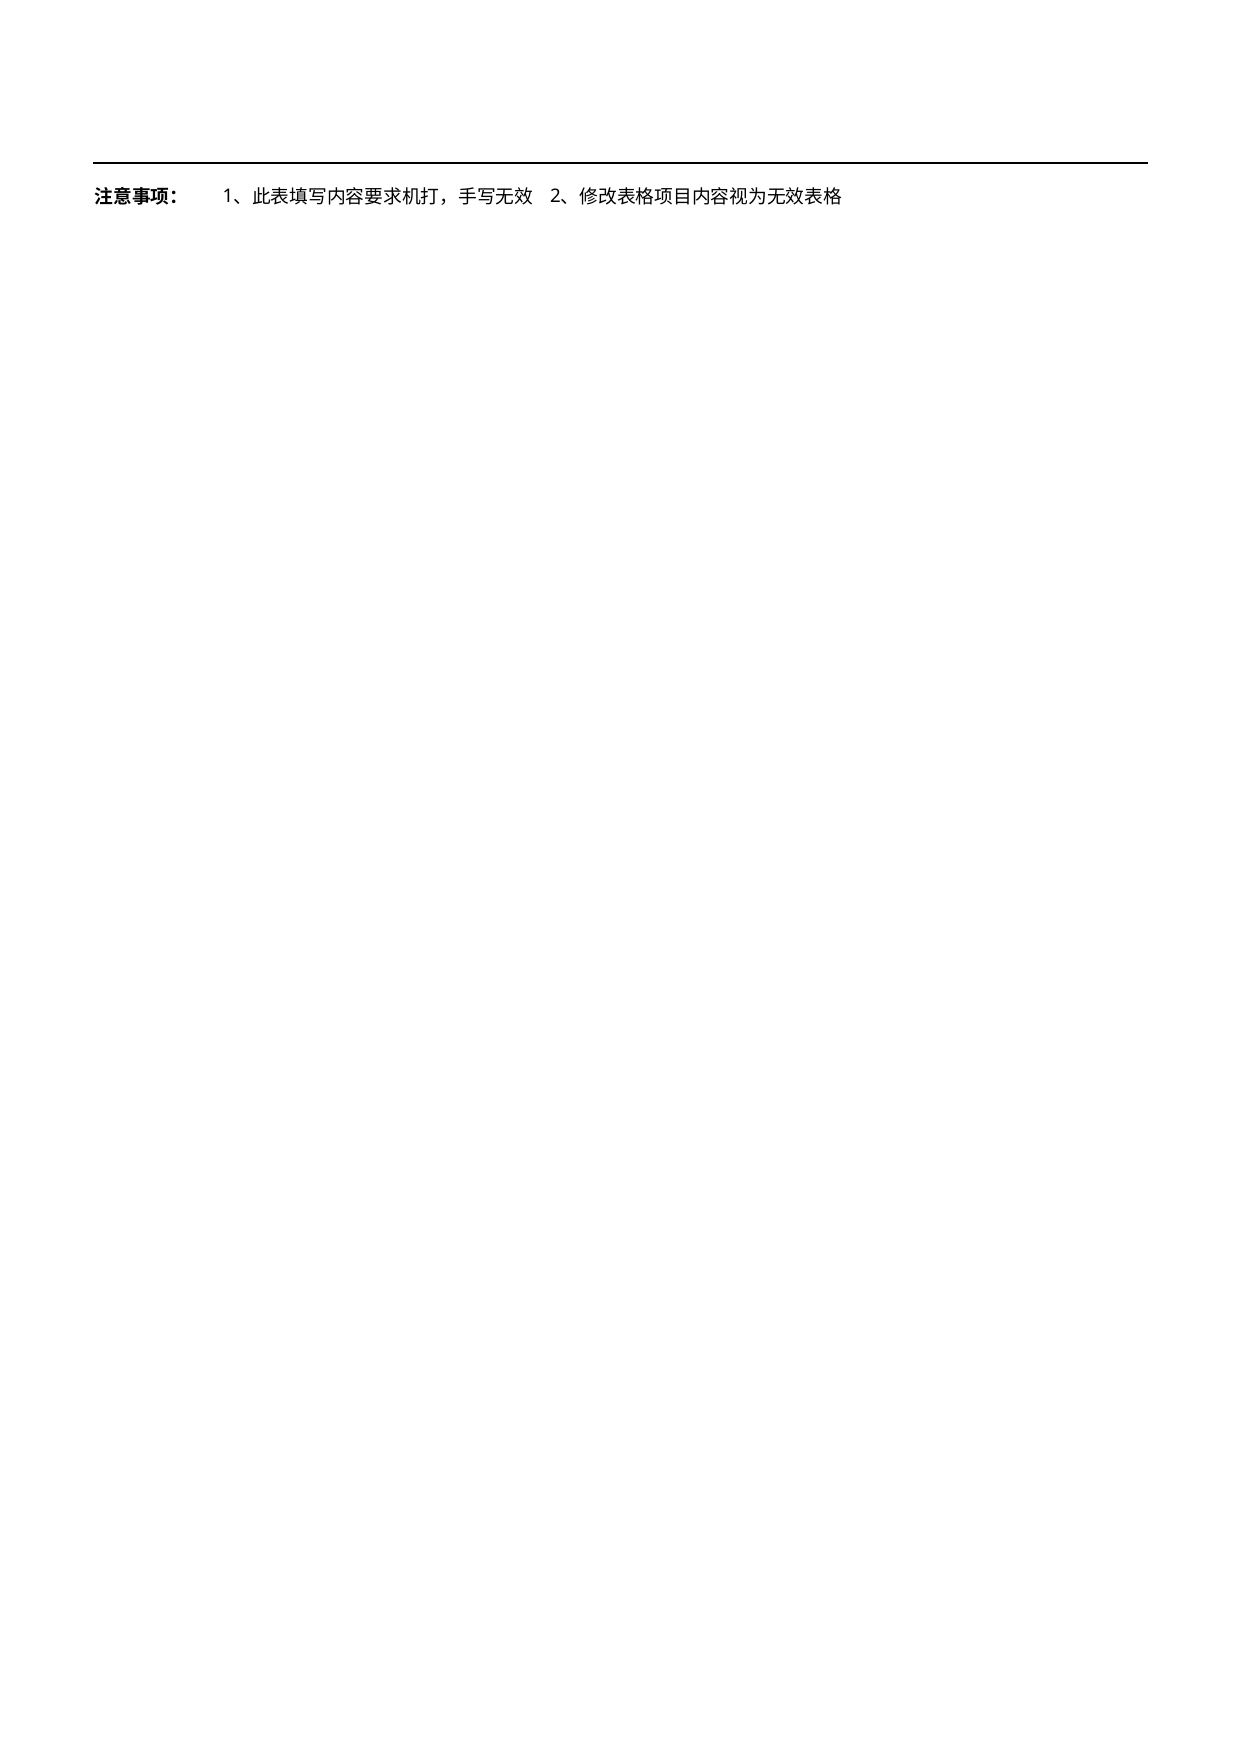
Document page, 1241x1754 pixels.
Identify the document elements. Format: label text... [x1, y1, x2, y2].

table_cell 注意事项： [93, 164, 221, 224]
table_cell 1、此表填写内容要求机打，手写无效 2、修改表格项目内容视为无效表格 [221, 164, 1147, 224]
